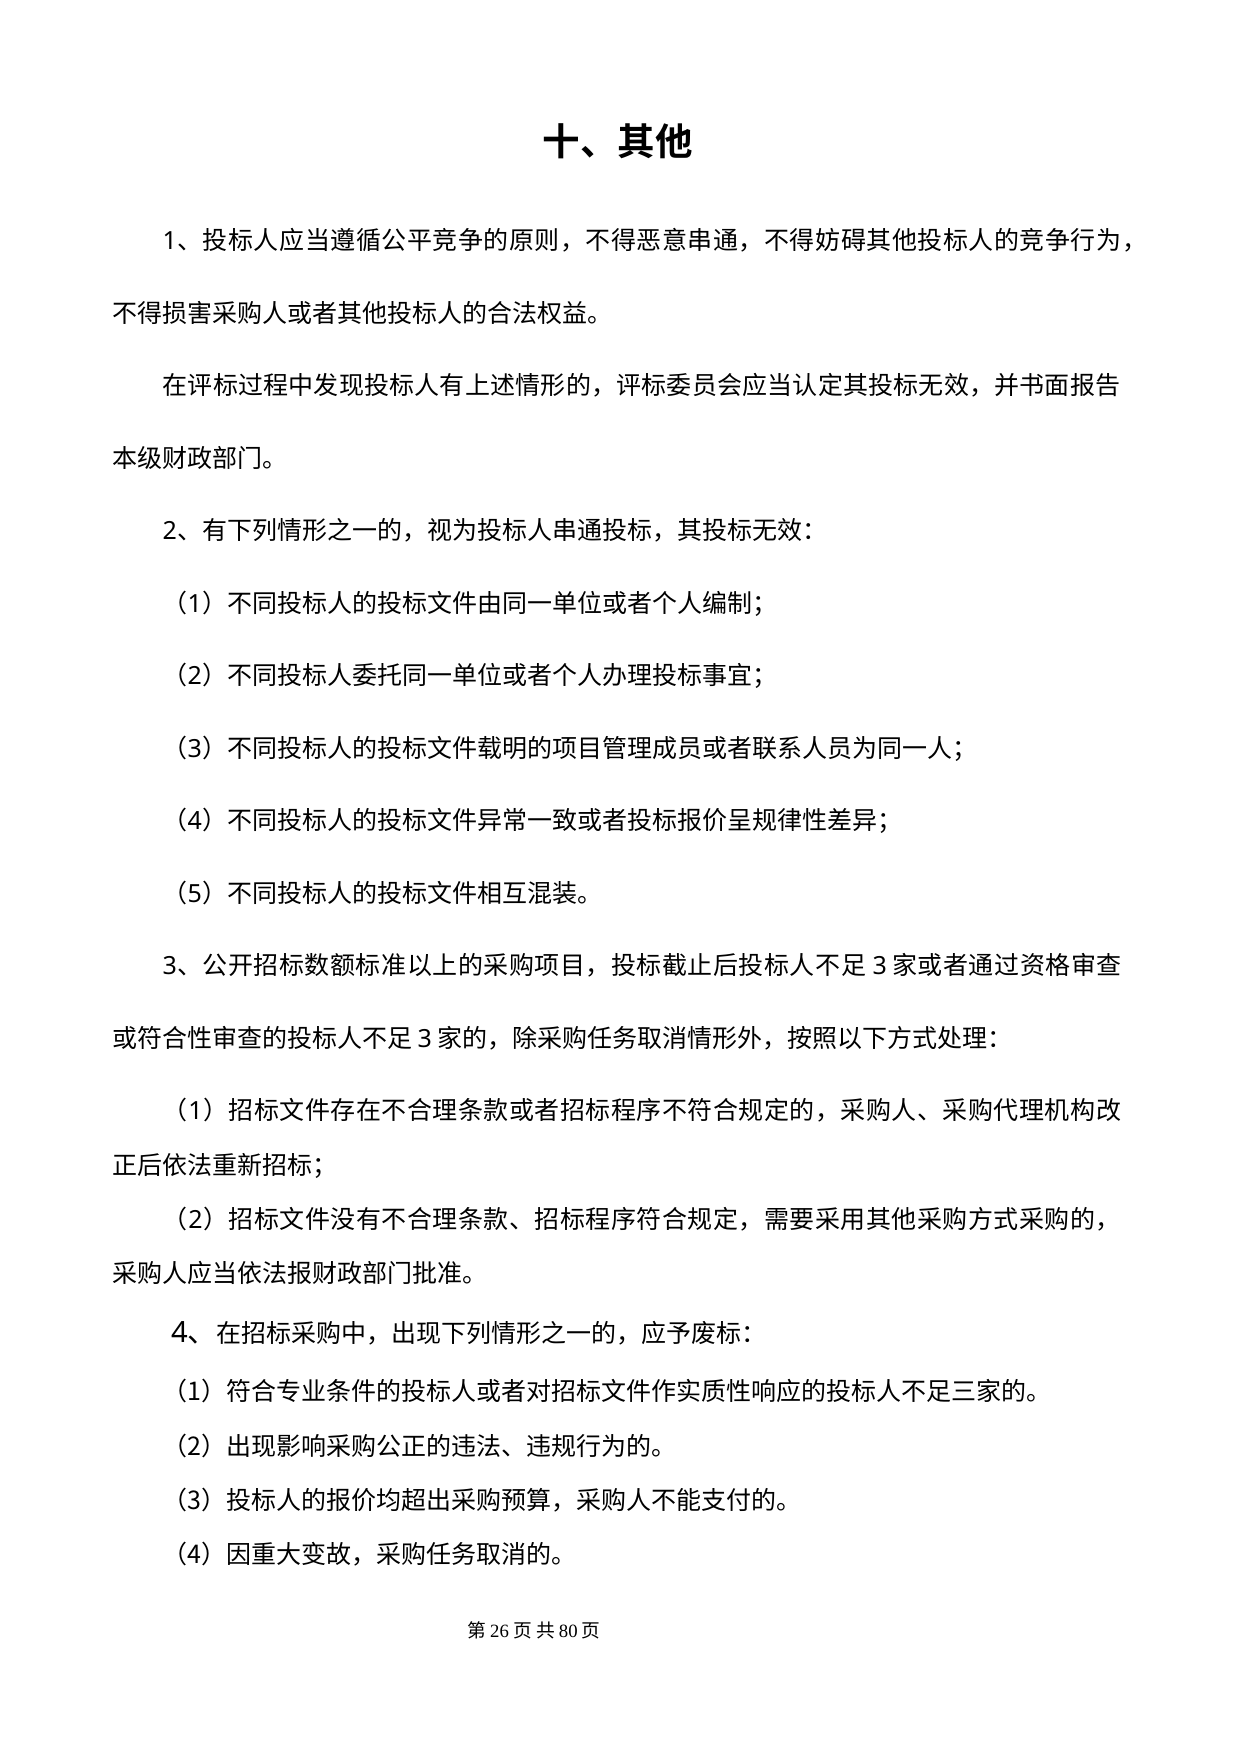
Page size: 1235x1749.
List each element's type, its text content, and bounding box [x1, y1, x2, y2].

text 2、有下列情形之一的，视为投标人串通投标，其投标无效： [112, 511, 1122, 547]
text （1）招标文件存在不合理条款或者招标程序不符合规定的，采购人、采购代理机构改正后依法重新招标； [112, 1091, 1122, 1181]
text （3）投标人的报价均超出采购预算，采购人不能支付的。 [112, 1481, 1122, 1517]
text （5）不同投标人的投标文件相互混装。 [112, 873, 1122, 909]
text 4、在招标采购中，出现下列情形之一的，应予废标： [112, 1308, 1122, 1351]
text （4）不同投标人的投标文件异常一致或者投标报价呈规律性差异； [112, 801, 1122, 837]
text 1、投标人应当遵循公平竞争的原则，不得恶意串通，不得妨碍其他投标人的竞争行为，不得损害采购人或者其他投标人的合法权益。 [112, 221, 1122, 329]
text （1）不同投标人的投标文件由同一单位或者个人编制； [112, 583, 1122, 619]
text 3、公开招标数额标准以上的采购项目，投标截止后投标人不足3家或者通过资格审查或符合性审查的投标人不足3家的，除采购任务取消情形外，按照以下方式处理： [112, 946, 1122, 1054]
text （3）不同投标人的投标文件载明的项目管理成员或者联系人员为同一人； [112, 728, 1122, 764]
title 十、其他 [112, 112, 1122, 167]
text （1）符合专业条件的投标人或者对招标文件作实质性响应的投标人不足三家的。 [112, 1372, 1122, 1408]
text （2）招标文件没有不合理条款、招标程序符合规定，需要采用其他采购方式采购的，采购人应当依法报财政部门批准。 [112, 1199, 1122, 1290]
text （2）出现影响采购公正的违法、违规行为的。 [112, 1426, 1122, 1462]
text （2）不同投标人委托同一单位或者个人办理投标事宜； [112, 656, 1122, 692]
text （4）因重大变故，采购任务取消的。 [112, 1535, 1122, 1571]
text 在评标过程中发现投标人有上述情形的，评标委员会应当认定其投标无效，并书面报告本级财政部门。 [112, 366, 1122, 474]
